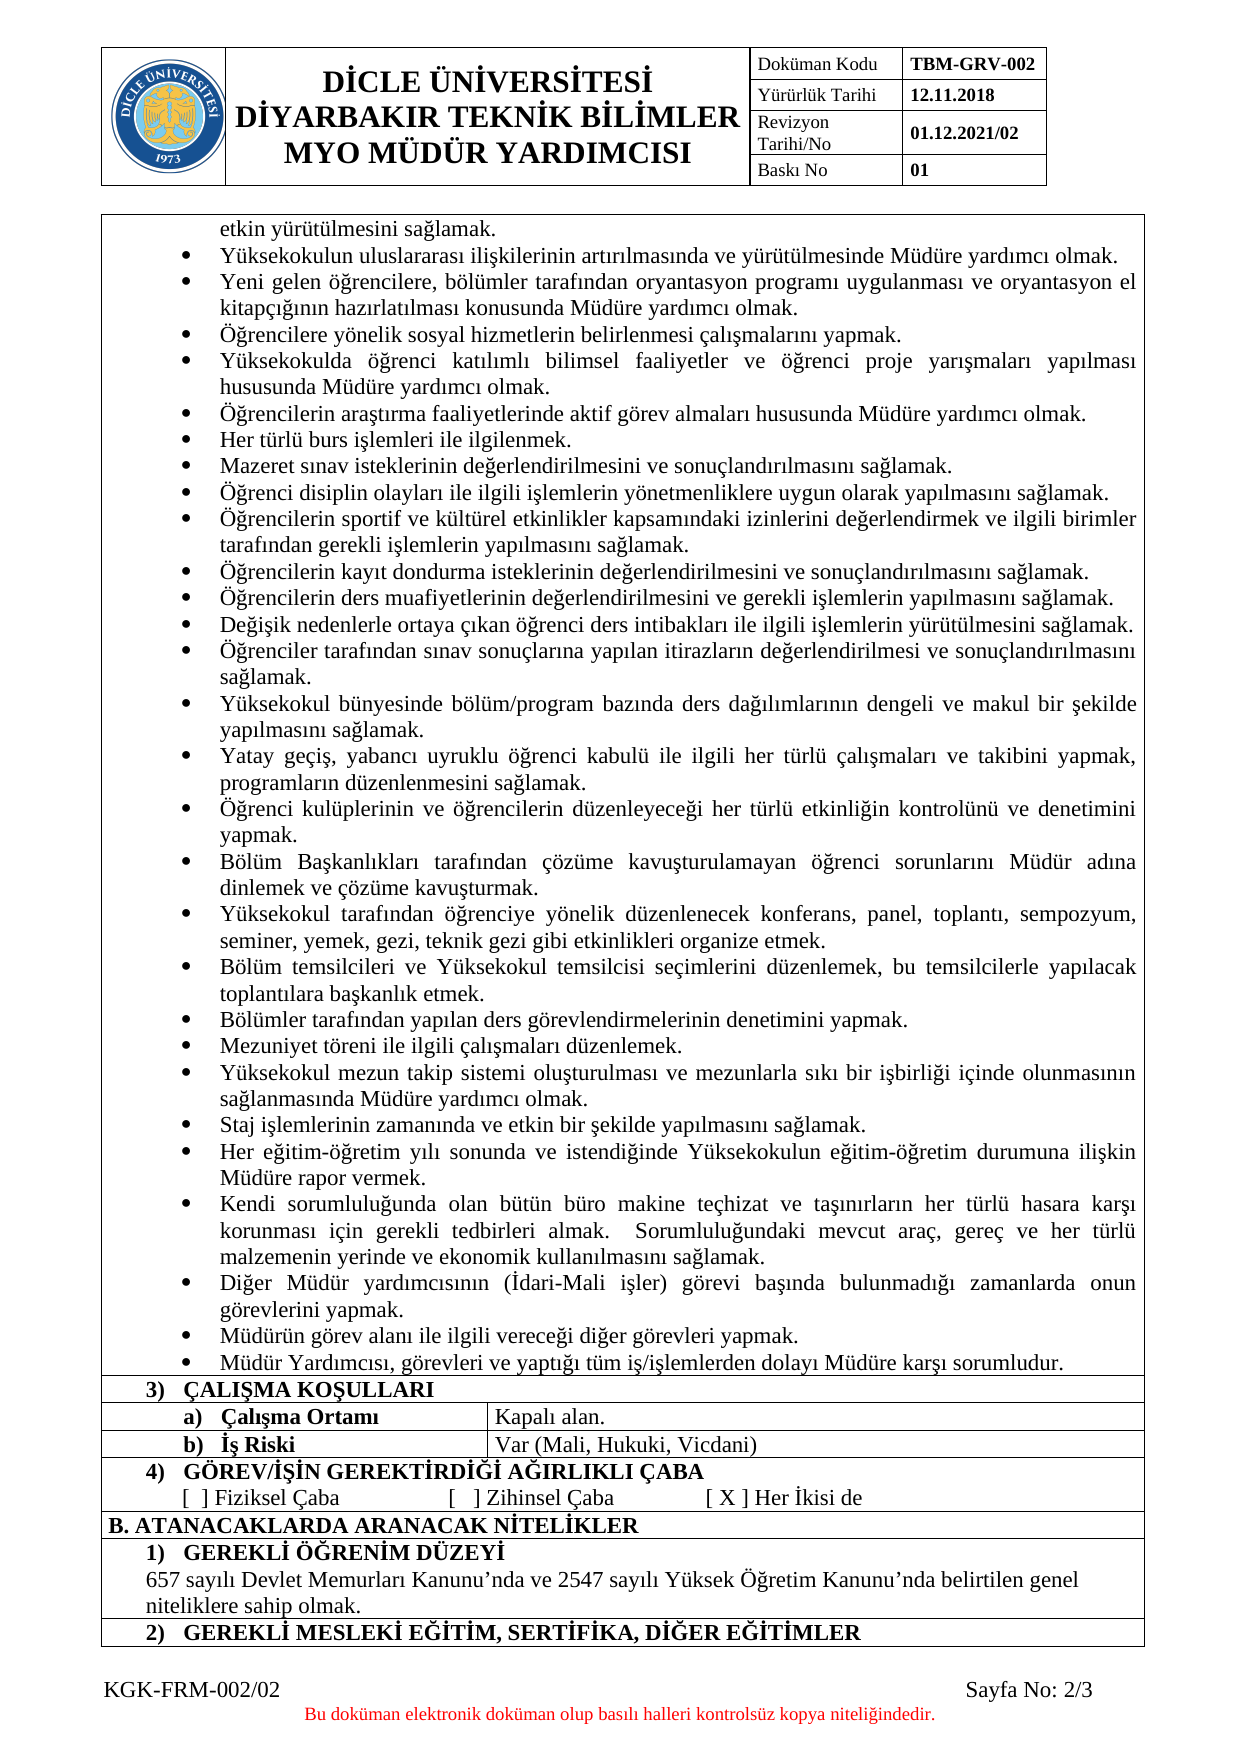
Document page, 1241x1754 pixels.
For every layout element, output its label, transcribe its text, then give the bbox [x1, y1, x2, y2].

table_cell Kapalı alan. [488, 1403, 1144, 1430]
table_cell Çalışma Ortamı [102, 1403, 487, 1430]
table_cell GÖREV/İŞİN GEREKTİRDİĞİ AĞIRLIKLI ÇABA [ ] Fiziksel Çaba [ ] Zihinsel Çaba [ X ] Her İkisi de [102, 1458, 1144, 1511]
picture [108, 57, 226, 176]
table_cell Var (Mali, Hukuki, Vicdani) [488, 1431, 1144, 1457]
table_cell ÇALIŞMA KOŞULLARI [102, 1376, 1144, 1402]
table_cell GEREKLİ ÖĞRENİM DÜZEYİ 657 sayılı Devlet Memurları Kanunu’nda ve 2547 sayılı Yüksek Öğretim Kanunu’nda belirtilen genel niteliklere sahip olmak. [102, 1539, 1144, 1618]
table_cell GEREKLİ MESLEKİ EĞİTİM, SERTİFİKA, DİĞER EĞİTİMLER Yok. [102, 1619, 1144, 1646]
table_cell B. ATANACAKLARDA ARANACAK NİTELİKLER [102, 1512, 1144, 1538]
table_cell İş Riski [102, 1431, 487, 1457]
